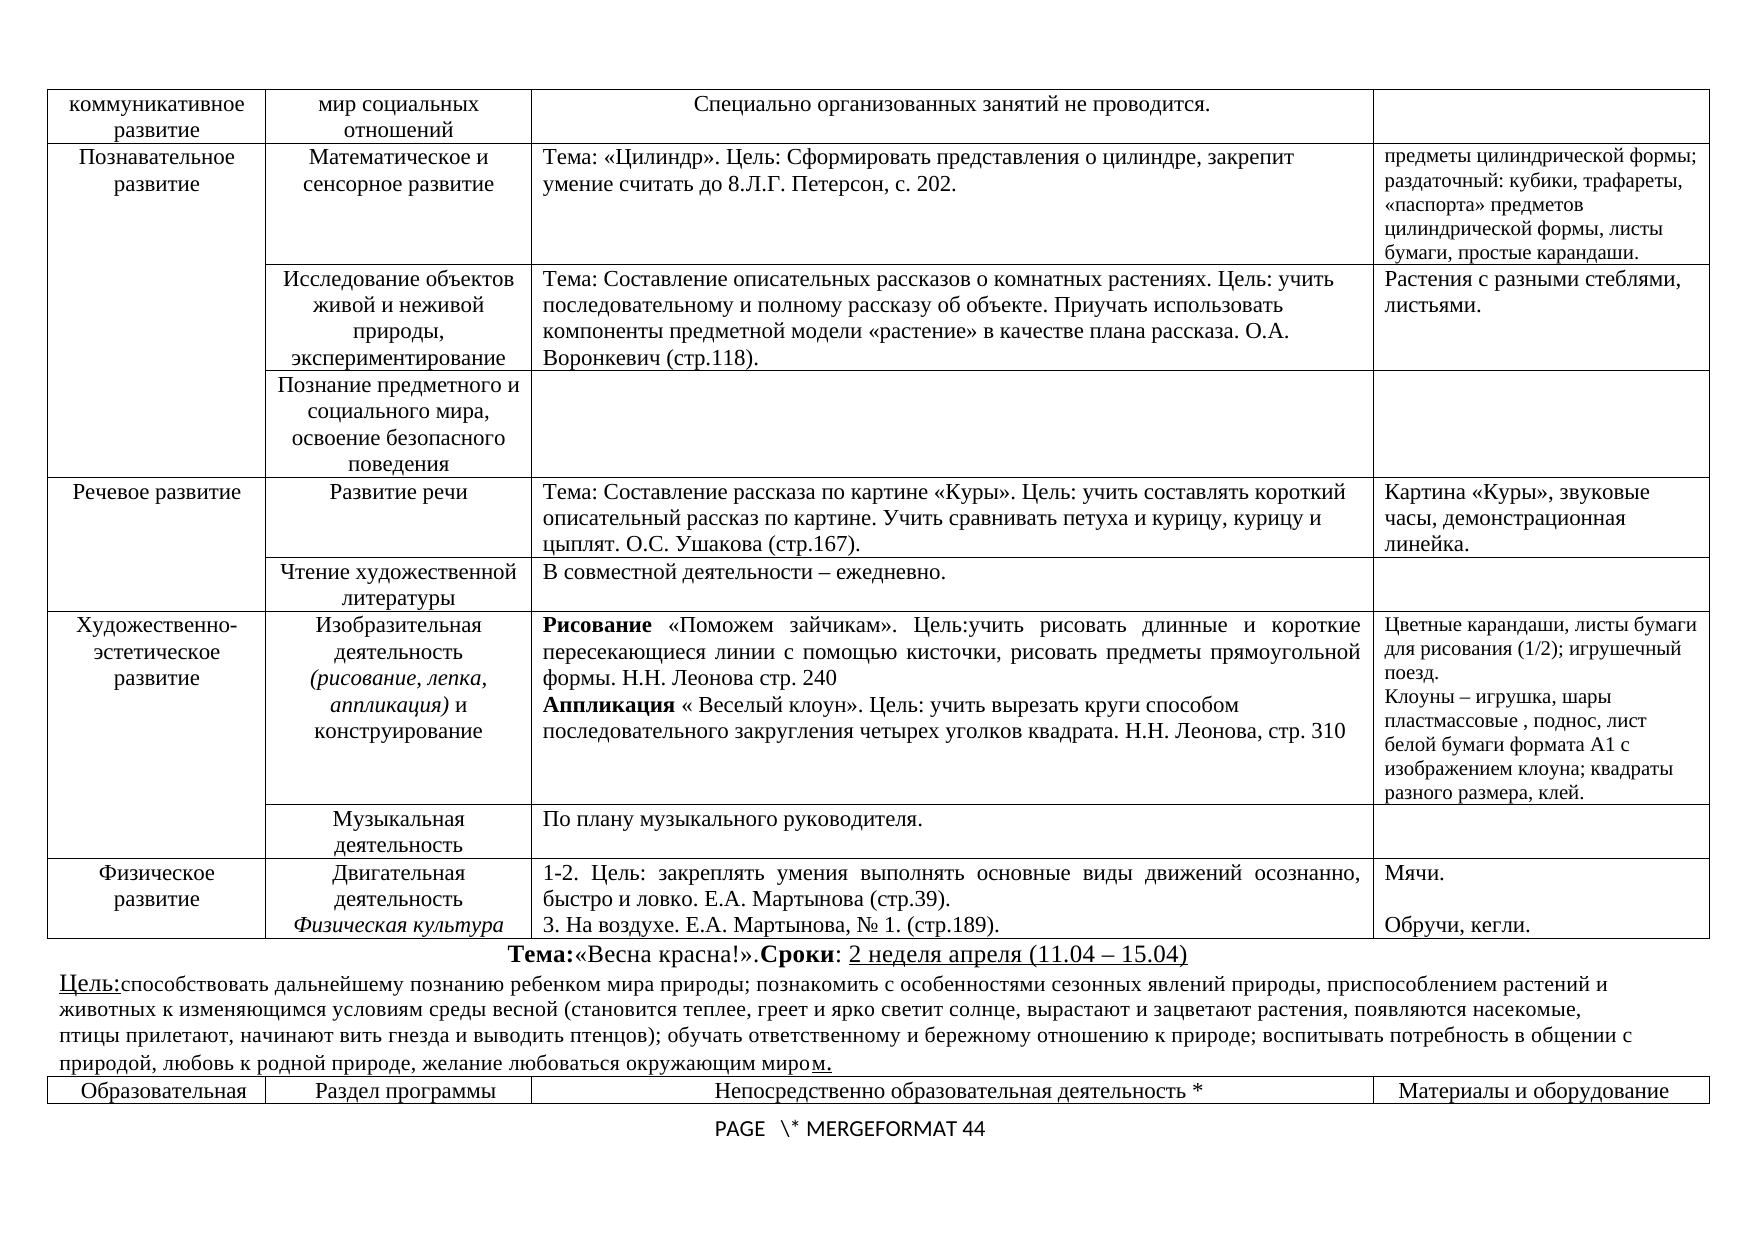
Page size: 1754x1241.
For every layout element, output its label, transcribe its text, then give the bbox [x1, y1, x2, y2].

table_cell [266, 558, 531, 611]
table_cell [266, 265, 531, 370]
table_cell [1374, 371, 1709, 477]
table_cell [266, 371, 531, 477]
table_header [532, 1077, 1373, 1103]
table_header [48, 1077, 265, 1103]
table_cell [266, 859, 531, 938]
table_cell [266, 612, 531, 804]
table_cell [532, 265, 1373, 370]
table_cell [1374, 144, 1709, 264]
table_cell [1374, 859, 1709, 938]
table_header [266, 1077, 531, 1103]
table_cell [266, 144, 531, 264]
text Тема:«Весна красна!».Сроки: 2 неделя апреля (11.04 – 15.04) [59, 939, 1636, 968]
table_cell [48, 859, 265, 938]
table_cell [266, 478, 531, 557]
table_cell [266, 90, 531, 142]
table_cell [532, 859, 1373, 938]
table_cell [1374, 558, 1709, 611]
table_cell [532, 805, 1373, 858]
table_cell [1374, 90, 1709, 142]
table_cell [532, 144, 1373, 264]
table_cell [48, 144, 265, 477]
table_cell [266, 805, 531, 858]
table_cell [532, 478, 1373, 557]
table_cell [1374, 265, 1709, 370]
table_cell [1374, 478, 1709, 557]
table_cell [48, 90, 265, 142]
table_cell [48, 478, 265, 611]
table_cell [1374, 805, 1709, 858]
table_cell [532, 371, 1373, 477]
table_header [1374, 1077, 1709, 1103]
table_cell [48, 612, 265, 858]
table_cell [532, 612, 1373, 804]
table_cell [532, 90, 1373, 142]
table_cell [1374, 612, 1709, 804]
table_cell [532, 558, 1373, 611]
text Цель:способствовать дальнейшему познанию ребенком мира природы; познакомить с особенностями сезонных явлений природы, приспособлением растений и животных к изменяющимся условиям среды весной (становится теплее, греет и ярко светит солнце, вырастают и зацветают растения, появляются насекомые, птицы прилетают, начинают вить гнезда и выводить птенцов); обучать ответственному и бережному отношению к природе; воспитывать потребность в общении с природой, любовь к родной природе, желание любоваться окружающим миром. [59, 968, 1636, 1076]
